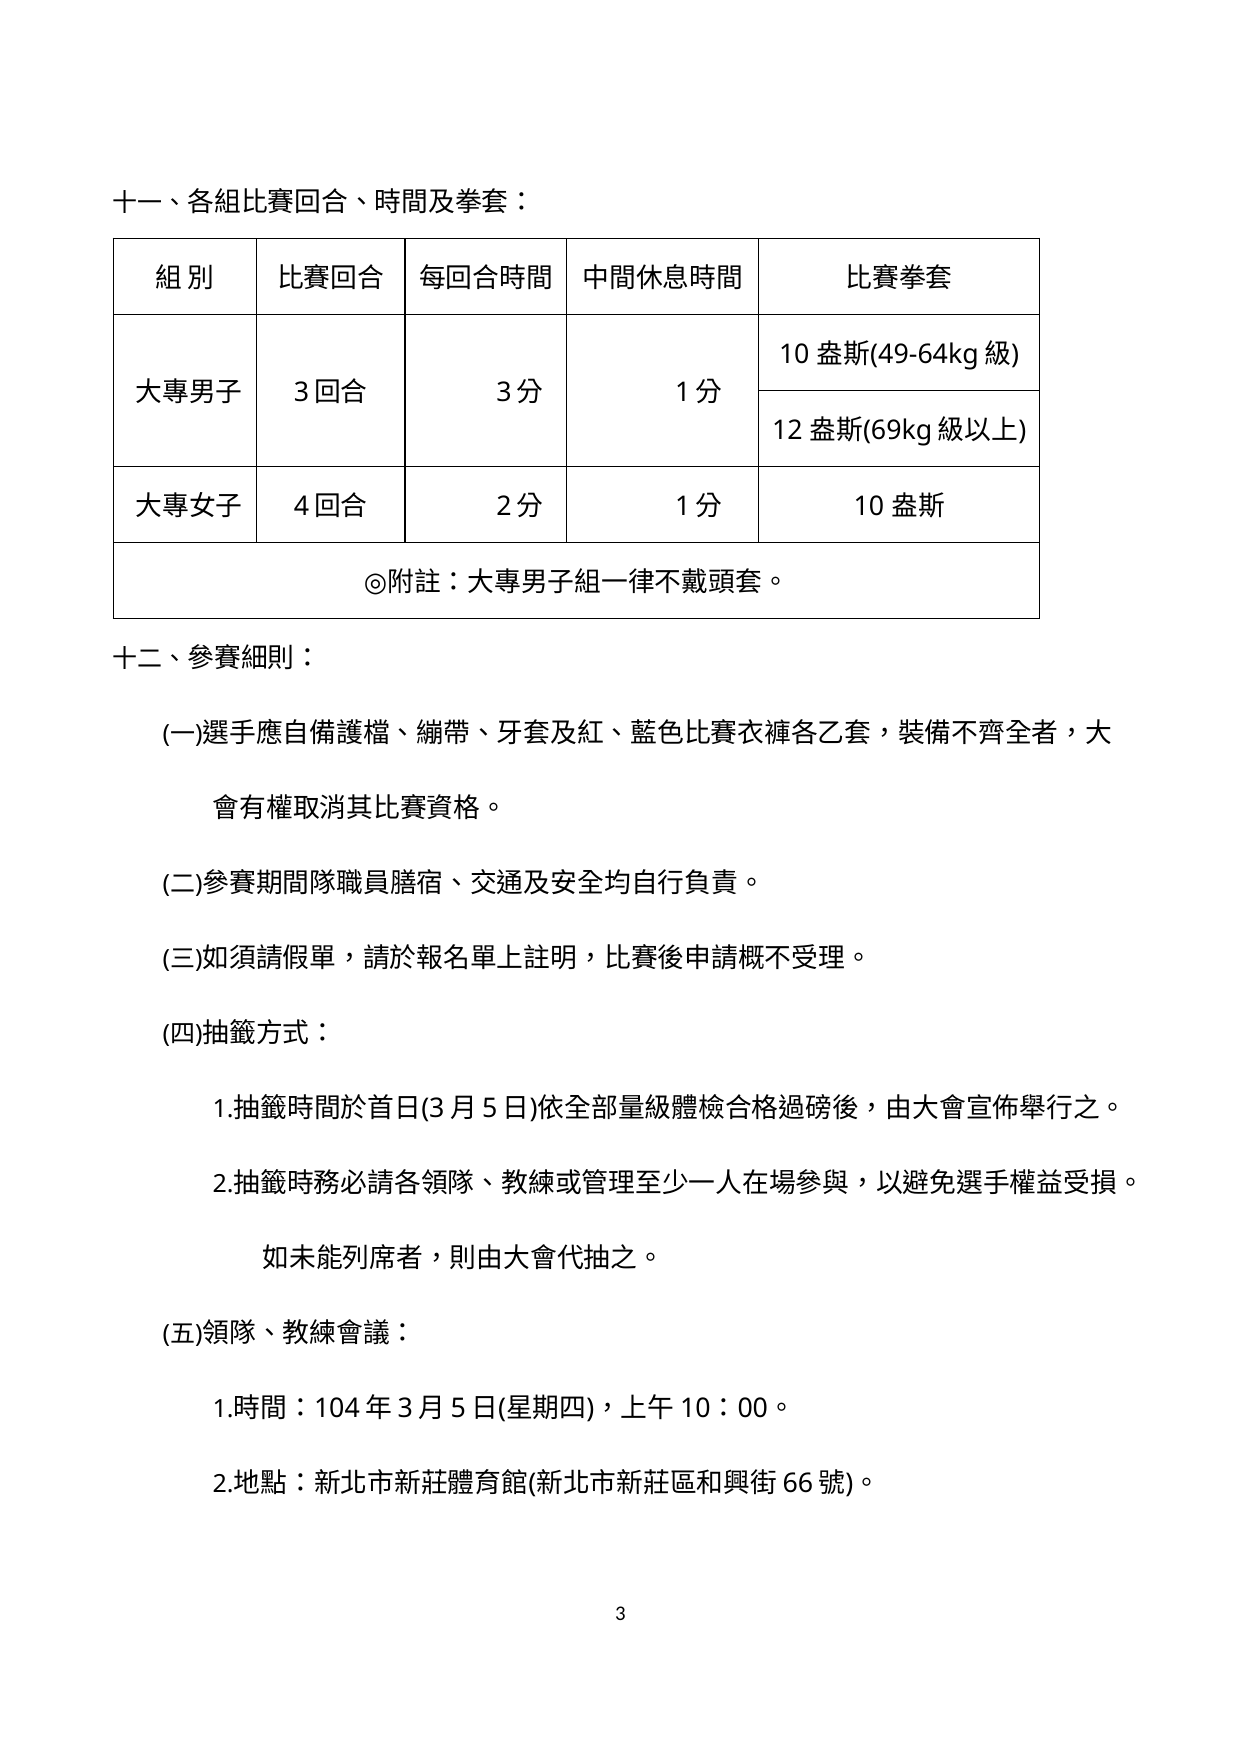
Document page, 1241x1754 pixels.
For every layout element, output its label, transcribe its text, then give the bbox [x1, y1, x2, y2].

table_cell 3回合 [257, 315, 404, 466]
table_cell 10 盎斯 [759, 467, 1039, 542]
list 領隊、教練會議： [162, 1294, 1128, 1369]
table_header 中間休息時間 [567, 239, 758, 313]
list 抽籤方式： [162, 994, 1128, 1069]
list 參賽細則： [112, 619, 1128, 694]
table_cell 大專男子 [114, 315, 256, 466]
table_cell 1分 [567, 467, 758, 542]
table_cell ◎附註：大專男子組一律不戴頭套。 [114, 543, 1039, 618]
table_cell 12 盎斯(69kg級以上) [759, 391, 1039, 466]
list 抽籤時間於首日(3月5日)依全部量級體檢合格過磅後，由大會宣佈舉行之。 [212, 1069, 1128, 1144]
list 選手應自備護檔、繃帶、牙套及紅、藍色比賽衣褲各乙套，裝備不齊全者，大會有權取消其比賽資格。 [162, 694, 1128, 844]
table_cell 1分 [567, 315, 758, 466]
table_cell 10 盎斯(49-64kg級) [759, 315, 1039, 389]
list 各組比賽回合、時間及拳套： [112, 162, 1128, 237]
table_header 每回合時間 [406, 239, 566, 313]
table_header 比賽拳套 [759, 239, 1039, 313]
table_cell 4回合 [257, 467, 404, 542]
list 時間：104年3月5日(星期四)，上午10：00。 [212, 1369, 1128, 1444]
list 如須請假單，請於報名單上註明，比賽後申請概不受理。 [162, 919, 1128, 994]
list 參賽期間隊職員膳宿、交通及安全均自行負責。 [162, 844, 1128, 919]
table_cell 2分 [406, 467, 566, 542]
table_header 比賽回合 [257, 239, 404, 313]
list 地點：新北市新莊體育館(新北市新莊區和興街66號)。 [212, 1444, 1128, 1519]
list 抽籤時務必請各領隊、教練或管理至少一人在場參與，以避免選手權益受損。如未能列席者，則由大會代抽之。 [212, 1144, 1128, 1294]
table_cell 3分 [406, 315, 566, 466]
table_cell 大專女子 [114, 467, 256, 542]
table_header 組 別 [114, 239, 256, 313]
